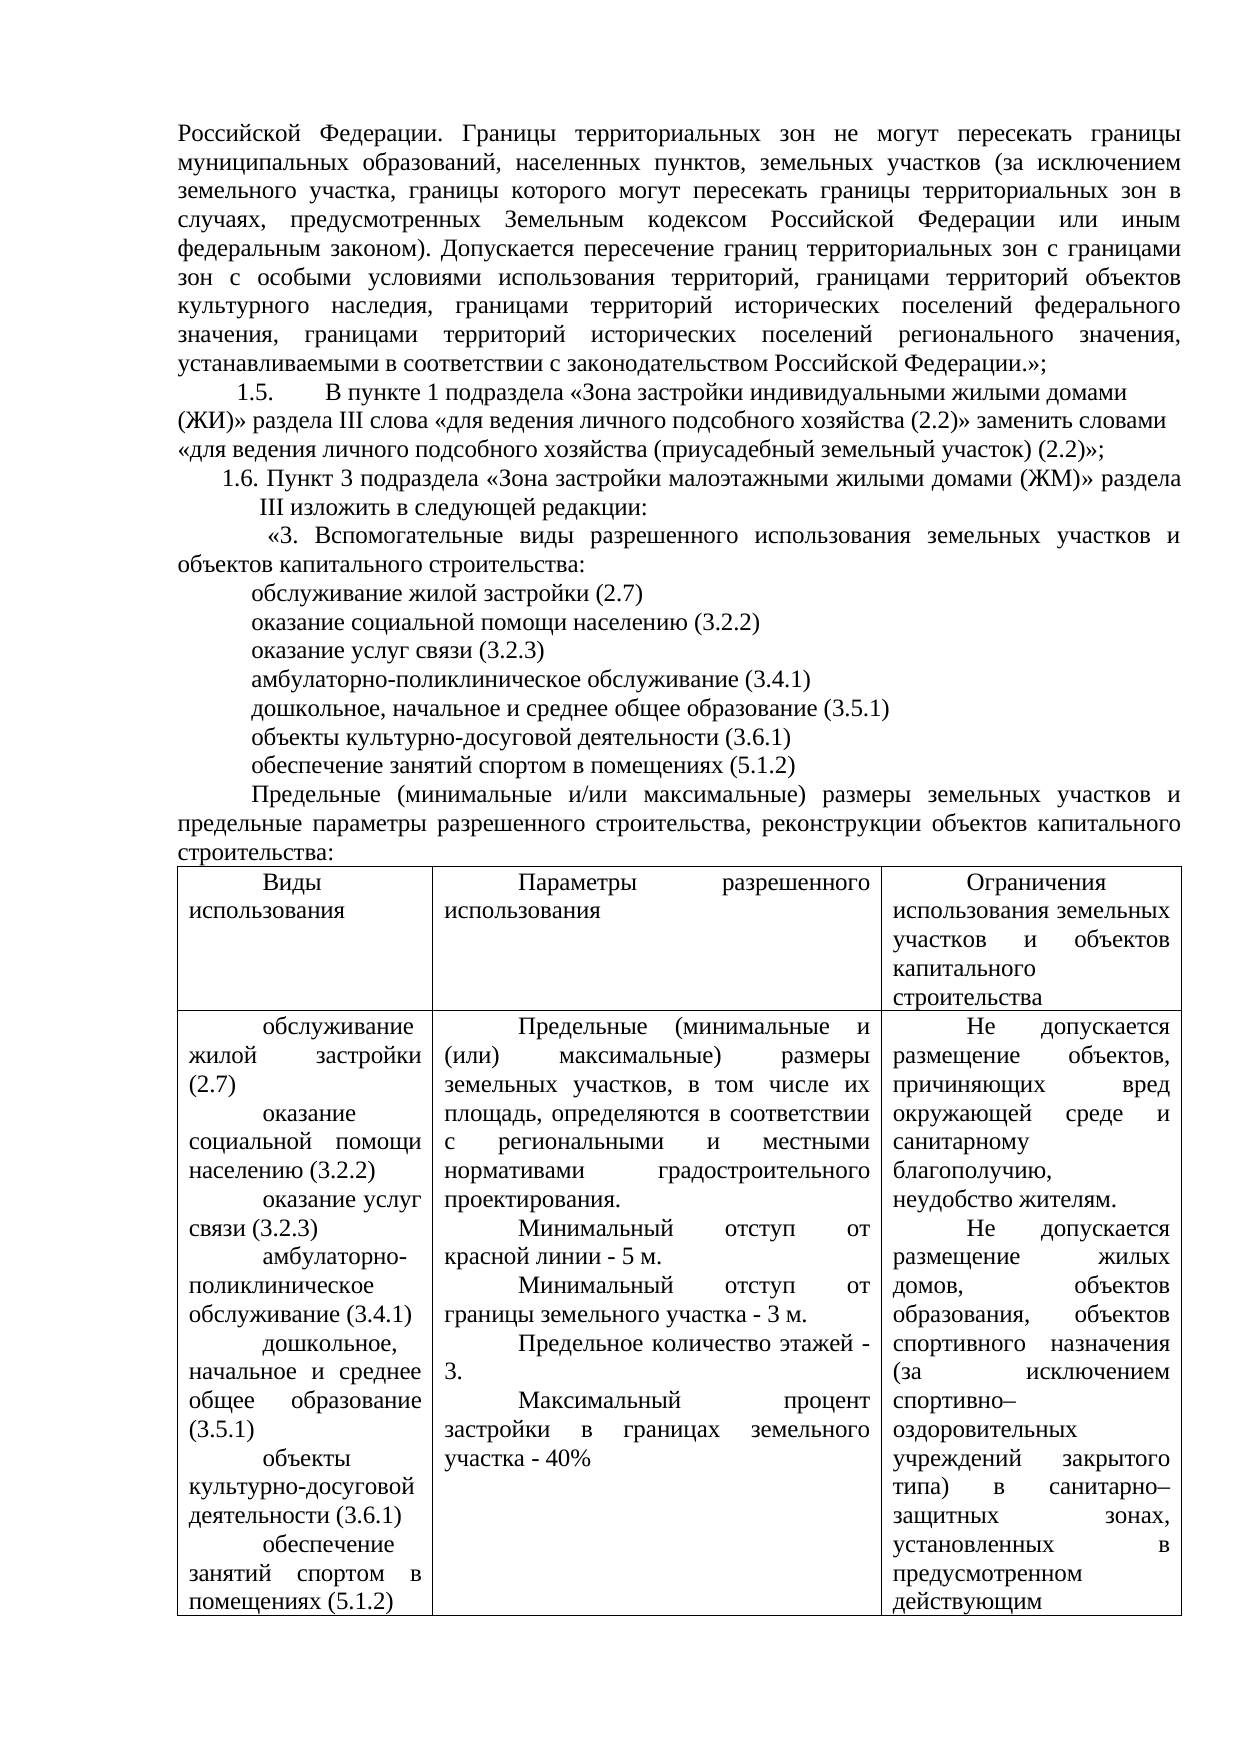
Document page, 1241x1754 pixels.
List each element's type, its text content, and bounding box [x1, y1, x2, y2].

text дошкольное, начальное и среднее общее образование (3.5.1) [177, 693, 1181, 722]
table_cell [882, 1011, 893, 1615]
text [177, 118, 1181, 377]
text объекты культурно-досуговой деятельности (3.6.1) [177, 722, 1181, 751]
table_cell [433, 1011, 881, 1615]
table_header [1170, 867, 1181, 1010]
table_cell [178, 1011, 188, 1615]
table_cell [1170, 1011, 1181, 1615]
list Пункт 3 подраздела «Зона застройки малоэтажными жилыми домами (ЖМ)» раздела III изложить в следующей редакции: [222, 463, 1181, 521]
text оказание социальной помощи населению (3.2.2) [177, 607, 1181, 636]
list В пункте 1 подраздела «Зона застройки индивидуальными жилыми домами (ЖИ)» раздела III слова «для ведения личного подсобного хозяйства (2.2)» заменить словами «для ведения личного подсобного хозяйства (приусадебный земельный участок) (2.2)»; [177, 377, 1181, 463]
text обслуживание жилой застройки (2.7) [177, 578, 1181, 607]
text Предельные (минимальные и/или максимальные) размеры земельных участков и предельные параметры разрешенного строительства, реконструкции объектов капитального строительства: [177, 779, 1181, 866]
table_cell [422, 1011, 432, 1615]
table_header Виды использования [178, 867, 432, 1010]
table_header Параметры разрешенного использования [433, 867, 881, 1010]
text «3. Вспомогательные виды разрешенного использования земельных участков и объектов капитального строительства: [177, 521, 1181, 578]
text оказание услуг связи (3.2.3) [177, 636, 1181, 664]
text обеспечение занятий спортом в помещениях (5.1.2) [177, 751, 1181, 779]
text амбулаторно-поликлиническое обслуживание (3.4.1) [177, 664, 1181, 693]
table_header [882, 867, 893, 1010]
